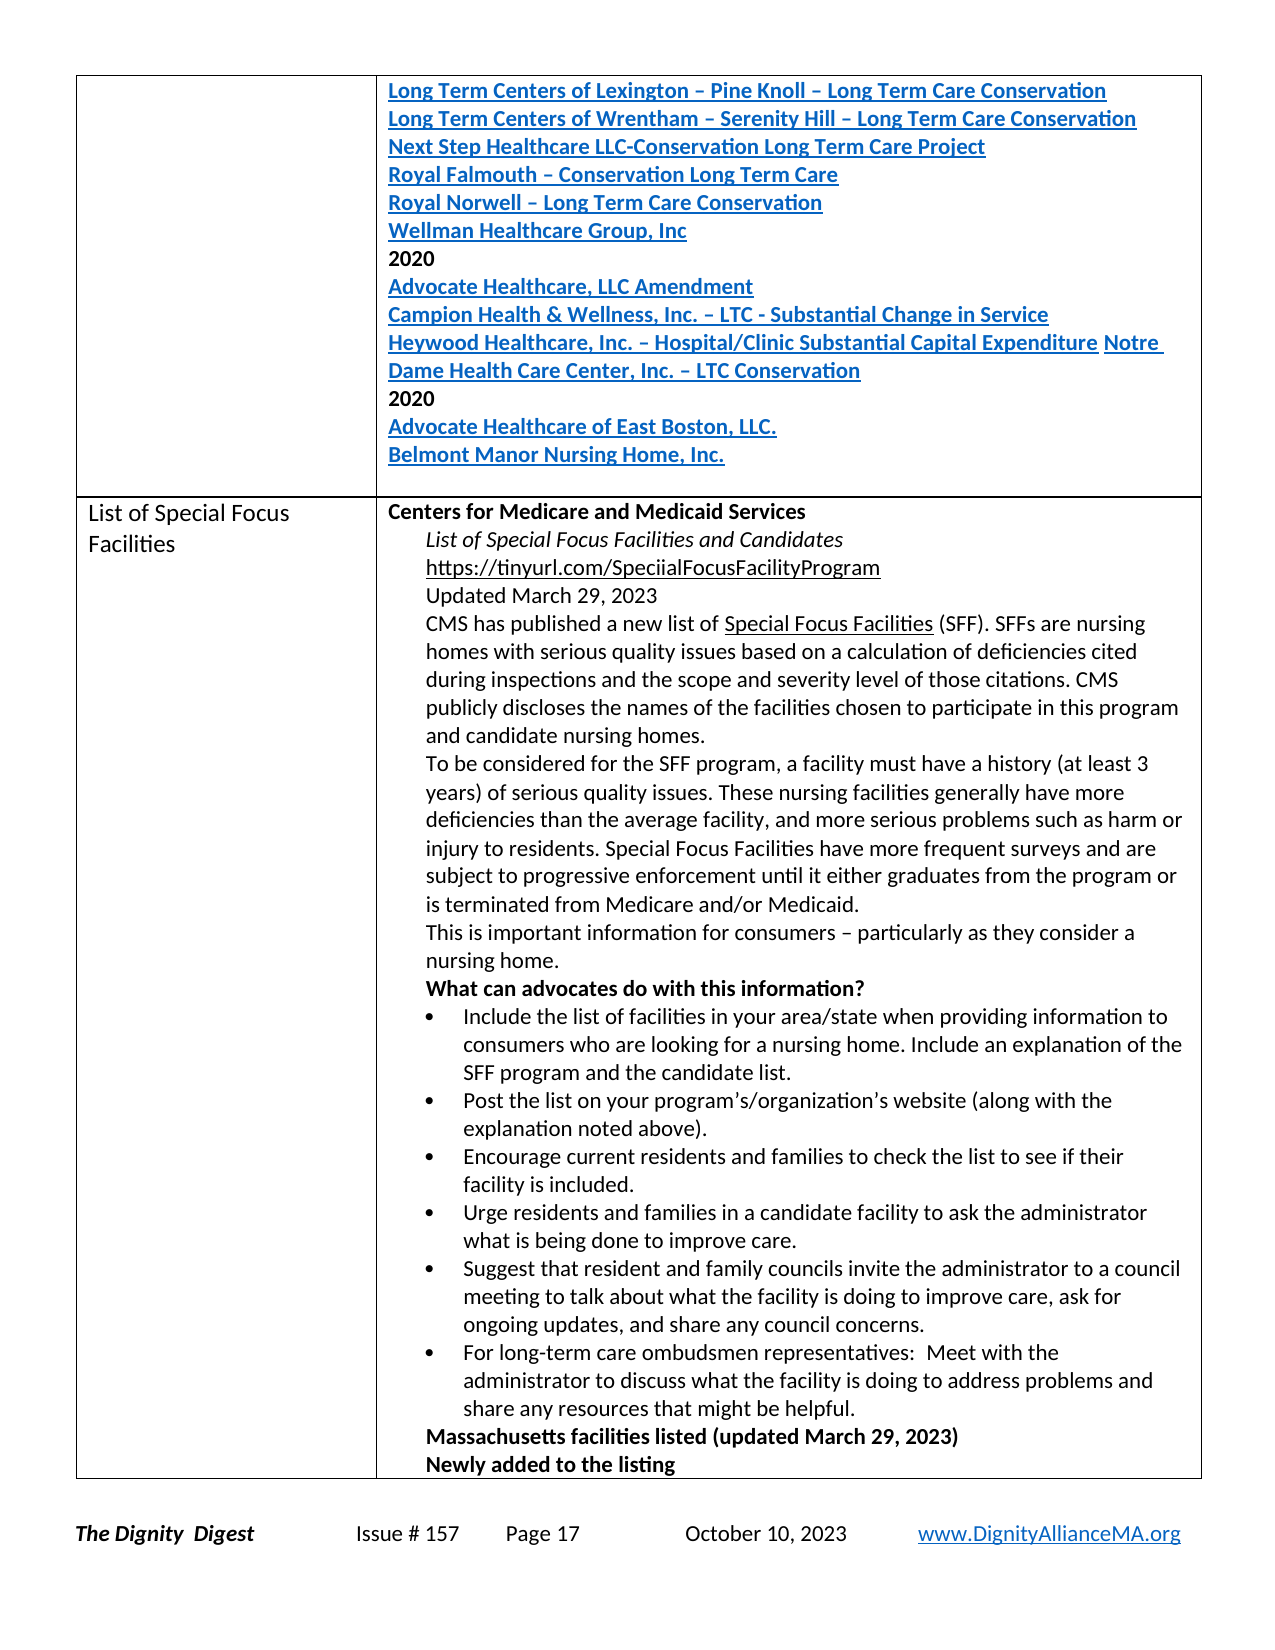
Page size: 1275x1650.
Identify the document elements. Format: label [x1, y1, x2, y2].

table_cell [77, 76, 376, 496]
table_cell [377, 76, 1201, 496]
table_cell [77, 498, 376, 1478]
table_cell [377, 498, 1201, 1478]
